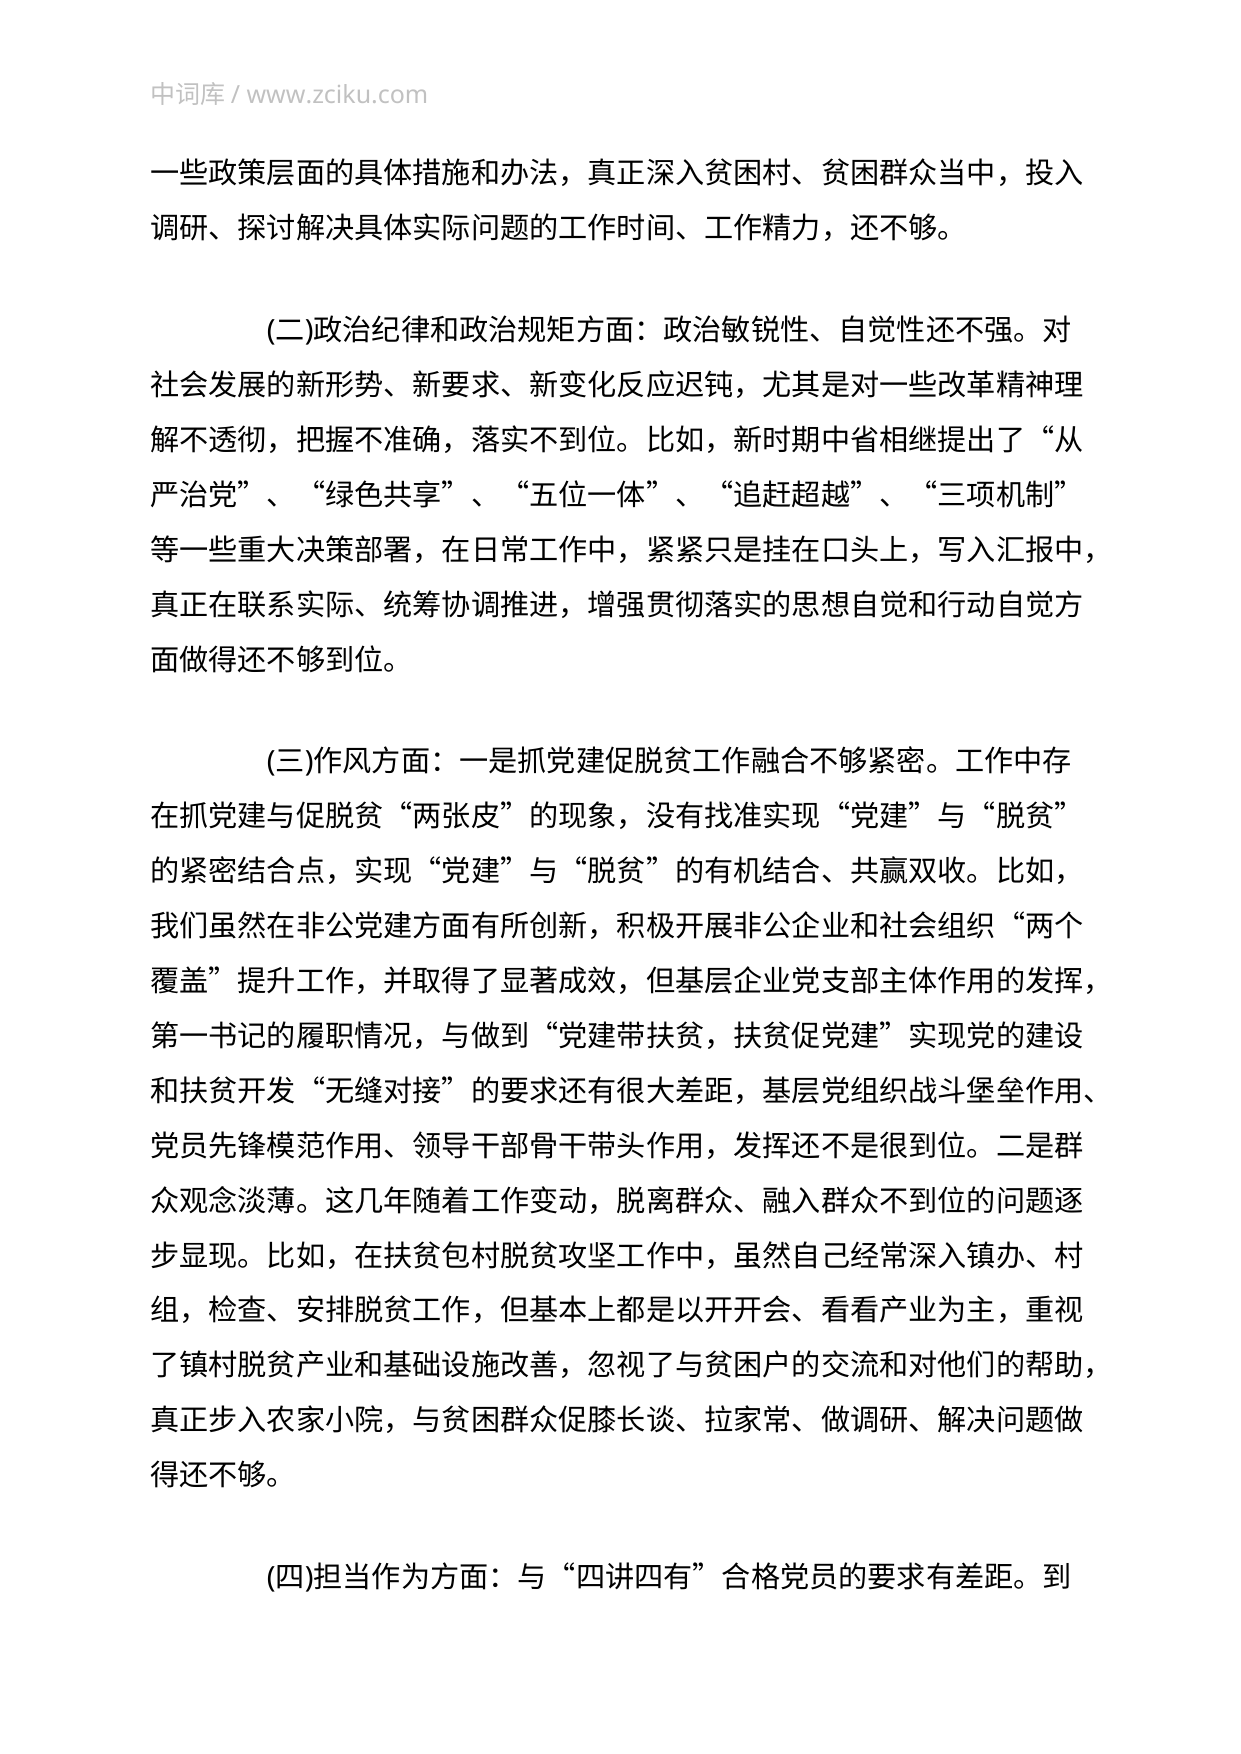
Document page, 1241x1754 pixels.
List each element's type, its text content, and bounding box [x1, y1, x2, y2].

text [150, 150, 1090, 247]
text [150, 1553, 1090, 1596]
text (三)作风方面：一是抓党建促脱贫工作融合不够紧密。工作中存在抓党建与促脱贫“两张皮”的现象，没有找准实现“党建”与“脱贫”的紧密结合点，实现“党建”与“脱贫”的有机结合、共赢双收。比如，我们虽然在非公党建方面有所创新，积极开展非公企业和社会组织“两个覆盖”提升工作，并取得了显著成效，但基层企业党支部主体作用的发挥，第一书记的履职情况，与做到“党建带扶贫，扶贫促党建”实现党的建设和扶贫开发“无缝对接”的要求还有很大差距，基层党组织战斗堡垒作用、党员先锋模范作用、领导干部骨干带头作用，发挥还不是很到位。二是群众观念淡薄。这几年随着工作变动，脱离群众、融入群众不到位的问题逐步显现。比如，在扶贫包村脱贫攻坚工作中，虽然自己经常深入镇办、村组，检查、安排脱贫工作，但基本上都是以开开会、看看产业为主，重视了镇村脱贫产业和基础设施改善，忽视了与贫困户的交流和对他们的帮助，真正步入农家小院，与贫困群众促膝长谈、拉家常、做调研、解决问题做得还不够。 [150, 738, 1090, 1494]
text (二)政治纪律和政治规矩方面：政治敏锐性、自觉性还不强。对社会发展的新形势、新要求、新变化反应迟钝，尤其是对一些改革精神理解不透彻，把握不准确，落实不到位。比如，新时期中省相继提出了“从严治党”、“绿色共享”、“五位一体”、“追赶超越”、“三项机制”等一些重大决策部署，在日常工作中，紧紧只是挂在口头上，写入汇报中，真正在联系实际、统筹协调推进，增强贯彻落实的思想自觉和行动自觉方面做得还不够到位。 [150, 307, 1090, 678]
